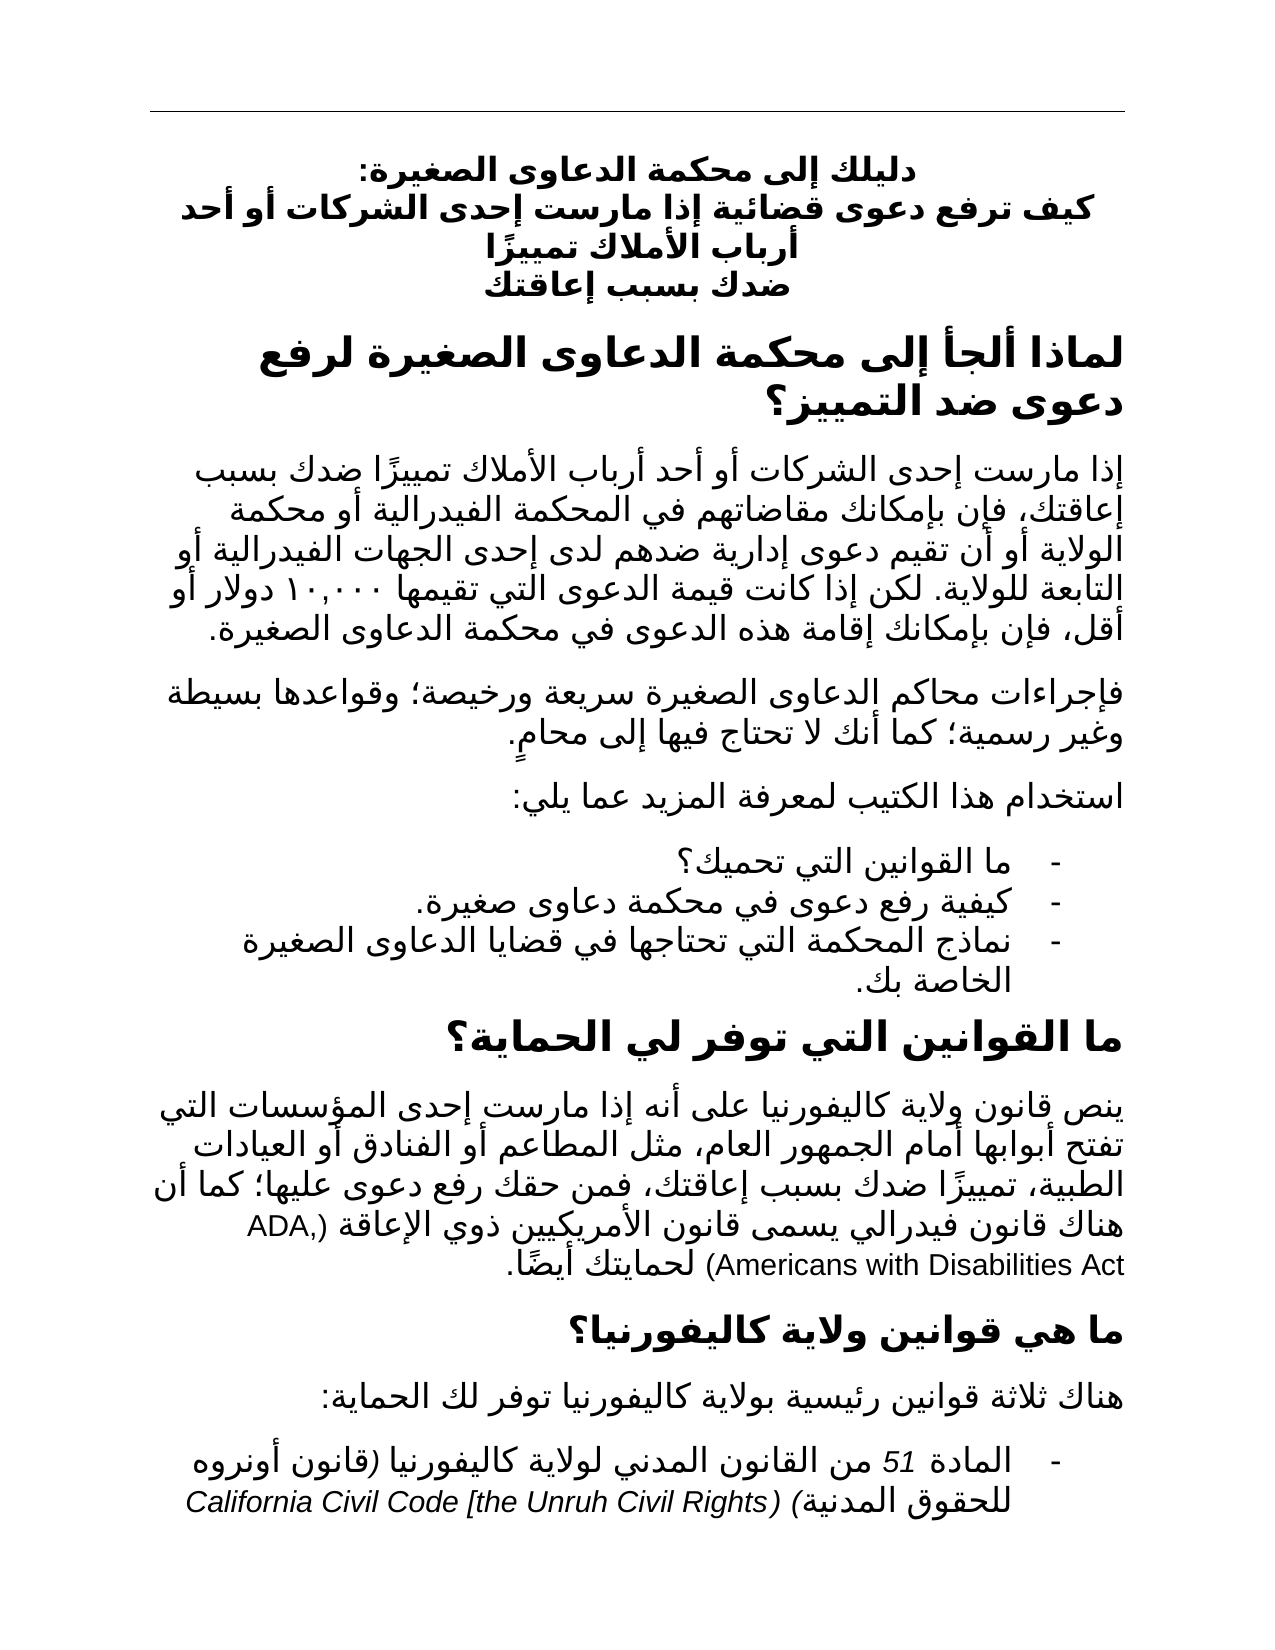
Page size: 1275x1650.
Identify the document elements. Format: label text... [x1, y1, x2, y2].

subtitle دليلك إلى محكمة الدعاوى الصغيرة: كيف ترفع دعوى قضائية إذا مارست إحدى الشركات أو أحد أرباب الأملاك تمييزًا ضدك بسبب إعاقتك [150, 150, 1125, 304]
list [150, 1441, 1050, 1520]
text هناك ثلاثة قوانين رئيسية بولاية كاليفورنيا توفر لك الحماية: [150, 1376, 1125, 1416]
text ينص قانون ولاية كاليفورنيا على أنه إذا مارست إحدى المؤسسات التي تفتح أبوابها أمام الجمهور العام، مثل المطاعم أو الفنادق أو العيادات الطبية، تمييزًا ضدك بسبب إعاقتك، فمن حقك رفع دعوى عليها؛ كما أن هناك قانون فيدرالي يسمى قانون الأمريكيين ذوي الإعاقة (ADA, Americans with Disabilities Act) لحمايتك أيضًا. [150, 1085, 1125, 1283]
text استخدام هذا الكتيب لمعرفة المزيد عما يلي: [150, 777, 1125, 816]
text فإجراءات محاكم الدعاوى الصغيرة سريعة ورخيصة؛ وقواعدها بسيطة وغير رسمية؛ كما أنك لا تحتاج فيها إلى محامٍ. [150, 672, 1125, 752]
list كيفية رفع دعوى في محكمة دعاوى صغيرة. [150, 881, 1050, 920]
subtitle لماذا ألجأ إلى محكمة الدعاوى الصغيرة لرفع دعوى ضد التمييز؟ [150, 329, 1125, 424]
list نماذج المحكمة التي تحتاجها في قضايا الدعاوى الصغيرة الخاصة بك. [150, 920, 1050, 999]
text إذا مارست إحدى الشركات أو أحد أرباب الأملاك تمييزًا ضدك بسبب إعاقتك، فإن بإمكانك مقاضاتهم في المحكمة الفيدرالية أو محكمة الولاية أو أن تقيم دعوى إدارية ضدهم لدى إحدى الجهات الفيدرالية أو التابعة للولاية. لكن إذا كانت قيمة الدعوى التي تقيمها ۱۰,۰۰۰ دولار أو أقل، فإن بإمكانك إقامة هذه الدعوى في محكمة الدعاوى الصغيرة. [150, 449, 1125, 647]
list ما القوانين التي تحميك؟ [150, 841, 1050, 881]
subtitle ما هي قوانين ولاية كاليفورنيا؟ [150, 1308, 1125, 1351]
subtitle ما القوانين التي توفر لي الحماية؟ [150, 1012, 1125, 1060]
